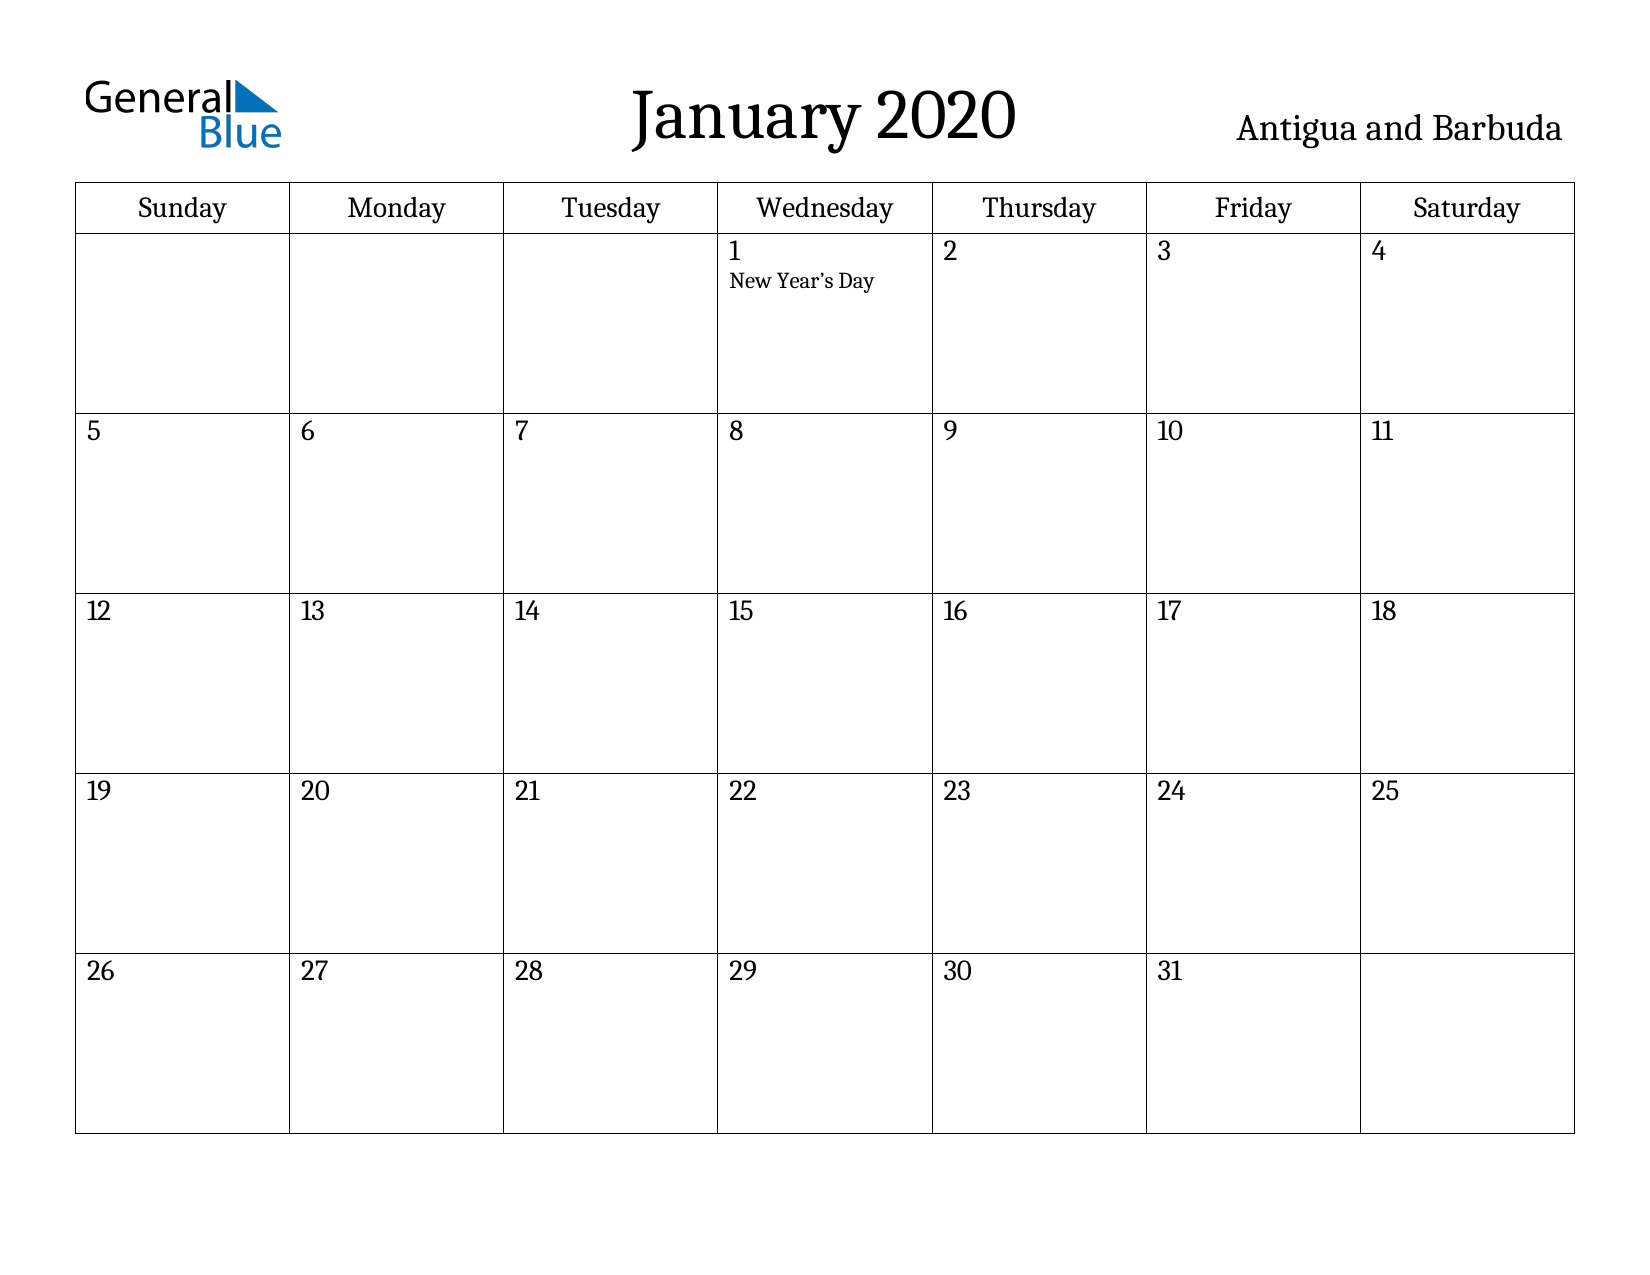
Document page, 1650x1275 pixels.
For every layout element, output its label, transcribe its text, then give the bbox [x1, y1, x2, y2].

table_cell [1361, 954, 1574, 987]
table_cell [504, 234, 717, 267]
table_cell [718, 808, 932, 953]
table_header [76, 75, 503, 182]
table_cell 31 [1147, 954, 1360, 987]
table_cell 3 [1147, 234, 1360, 267]
table_cell [504, 267, 717, 413]
table_cell 10 [1147, 414, 1360, 447]
table_cell Sunday [76, 183, 289, 233]
table_cell 1 [718, 234, 932, 267]
table_cell [1361, 448, 1574, 593]
table_cell [504, 988, 717, 1133]
table_cell [1147, 988, 1360, 1133]
table_cell [933, 267, 1146, 413]
table_cell 19 [76, 774, 289, 807]
table_cell 17 [1147, 594, 1360, 627]
table_cell [504, 627, 717, 773]
table_header January 2020 [504, 75, 1146, 182]
table_cell Monday [290, 183, 503, 233]
table_cell [1361, 988, 1574, 1133]
table_cell [718, 448, 932, 593]
table_cell 4 [1361, 234, 1574, 267]
table_cell 25 [1361, 774, 1574, 807]
table_cell 9 [933, 414, 1146, 447]
table_cell [718, 988, 932, 1133]
table_cell [76, 234, 289, 267]
table_cell [290, 448, 503, 593]
picture [86, 80, 281, 148]
table_cell [718, 627, 932, 773]
table_cell 29 [718, 954, 932, 987]
table_cell 2 [933, 234, 1146, 267]
table_cell Saturday [1361, 183, 1574, 233]
table_cell 11 [1361, 414, 1574, 447]
table_cell 7 [504, 414, 717, 447]
table_cell 15 [718, 594, 932, 627]
table_cell 5 [76, 414, 289, 447]
table_cell [290, 234, 503, 267]
table_cell [504, 808, 717, 953]
table_cell 8 [718, 414, 932, 447]
table_cell 27 [290, 954, 503, 987]
table_cell [290, 808, 503, 953]
table_cell 26 [76, 954, 289, 987]
table_cell [1361, 808, 1574, 953]
table_cell 13 [290, 594, 503, 627]
table_cell 28 [504, 954, 717, 987]
table_cell [76, 808, 289, 953]
table_cell Thursday [933, 183, 1146, 233]
table_cell [290, 267, 503, 413]
table_cell [1361, 267, 1574, 413]
table_cell [290, 988, 503, 1133]
table_cell 6 [290, 414, 503, 447]
table_cell [933, 808, 1146, 953]
table_cell Wednesday [718, 183, 932, 233]
table_cell 22 [718, 774, 932, 807]
table_cell [1147, 448, 1360, 593]
table_cell 16 [933, 594, 1146, 627]
table_cell 30 [933, 954, 1146, 987]
table_cell 21 [504, 774, 717, 807]
table_cell [290, 627, 503, 773]
table_cell [933, 988, 1146, 1133]
table_cell New Year’s Day [718, 267, 932, 413]
table_cell Friday [1147, 183, 1360, 233]
table_cell [1147, 267, 1360, 413]
table_cell [1147, 808, 1360, 953]
table_cell [76, 988, 289, 1133]
table_cell [933, 448, 1146, 593]
table_cell [76, 448, 289, 593]
table_cell [933, 627, 1146, 773]
table_header Antigua and Barbuda [1146, 75, 1574, 182]
table_cell 20 [290, 774, 503, 807]
table_cell 18 [1361, 594, 1574, 627]
table_cell [76, 267, 289, 413]
table_cell Tuesday [504, 183, 717, 233]
table_cell 24 [1147, 774, 1360, 807]
table_cell [1361, 627, 1574, 773]
table_cell 14 [504, 594, 717, 627]
table_cell 12 [76, 594, 289, 627]
table_cell [76, 627, 289, 773]
table_cell [1147, 627, 1360, 773]
table_cell [504, 448, 717, 593]
table_cell 23 [933, 774, 1146, 807]
